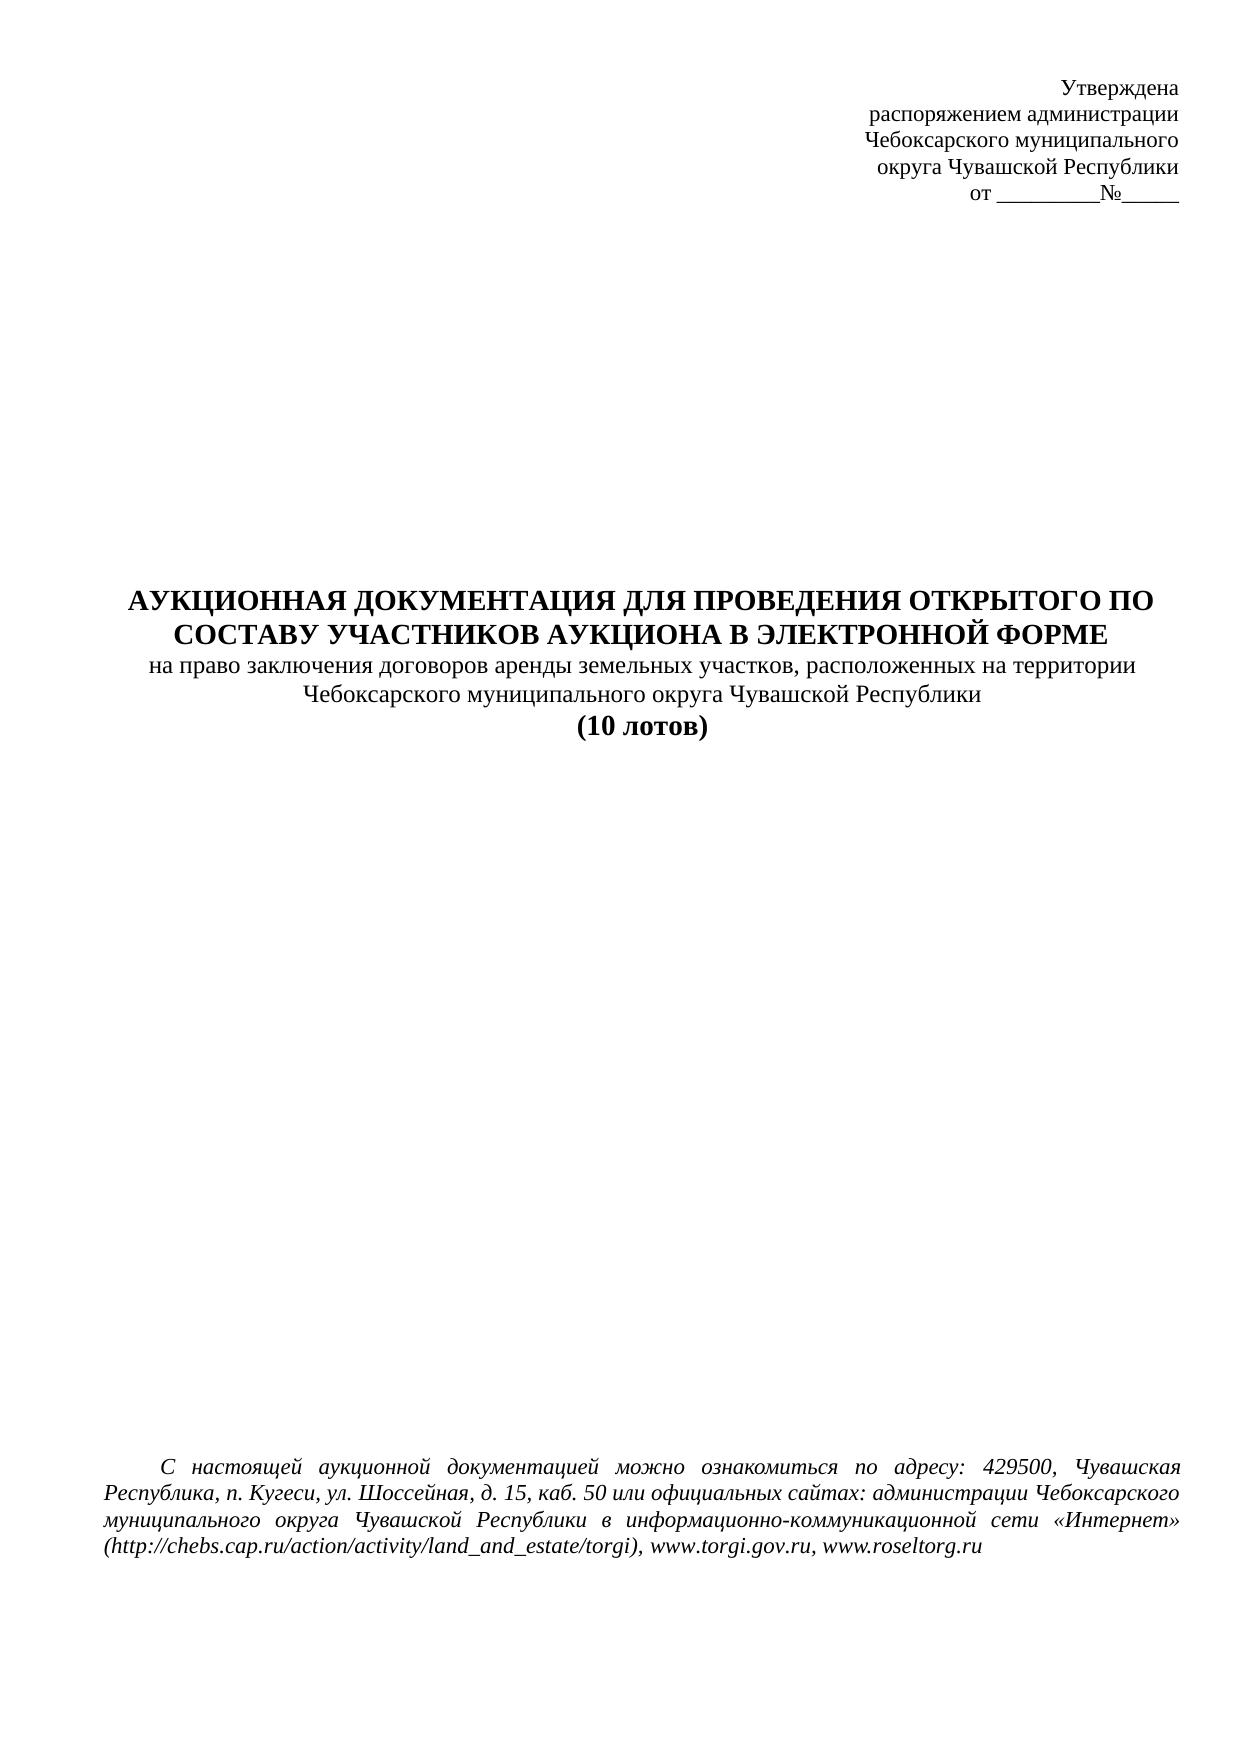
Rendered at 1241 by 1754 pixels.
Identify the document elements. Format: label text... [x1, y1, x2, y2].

text Чебоксарского муниципального [103, 127, 1179, 153]
text Утверждена [103, 74, 1179, 100]
text округа Чувашской Республики [103, 153, 1179, 179]
text распоряжением администрации [103, 100, 1179, 127]
text (10 лотов) [103, 708, 1181, 742]
text от _________№_____ [103, 179, 1179, 206]
text АУКЦИОННАЯ ДОКУМЕНТАЦИЯ ДЛЯ ПРОВЕДЕНИЯ ОТКРЫТОГО ПО СОСТАВУ УЧАСТНИКОВ АУКЦИОНА В ЭЛЕКТРОННОЙ ФОРМЕ [103, 583, 1179, 651]
text С настоящей аукционной документацией можно ознакомиться по адресу: 429500, Чувашская Республика, п. Кугеси, ул. Шоссейная, д. 15, каб. 50 или официальных сайтах: администрации Чебоксарского муниципального округа Чувашской Республики в информационно-коммуникационной сети «Интернет» (http://chebs.cap.ru/action/activity/land_and_estate/torgi), www.torgi.gov.ru, www.roseltorg.ru [103, 1453, 1181, 1558]
text на право заключения договоров аренды земельных участков, расположенных на территории Чебоксарского муниципального округа Чувашской Республики [103, 651, 1181, 708]
